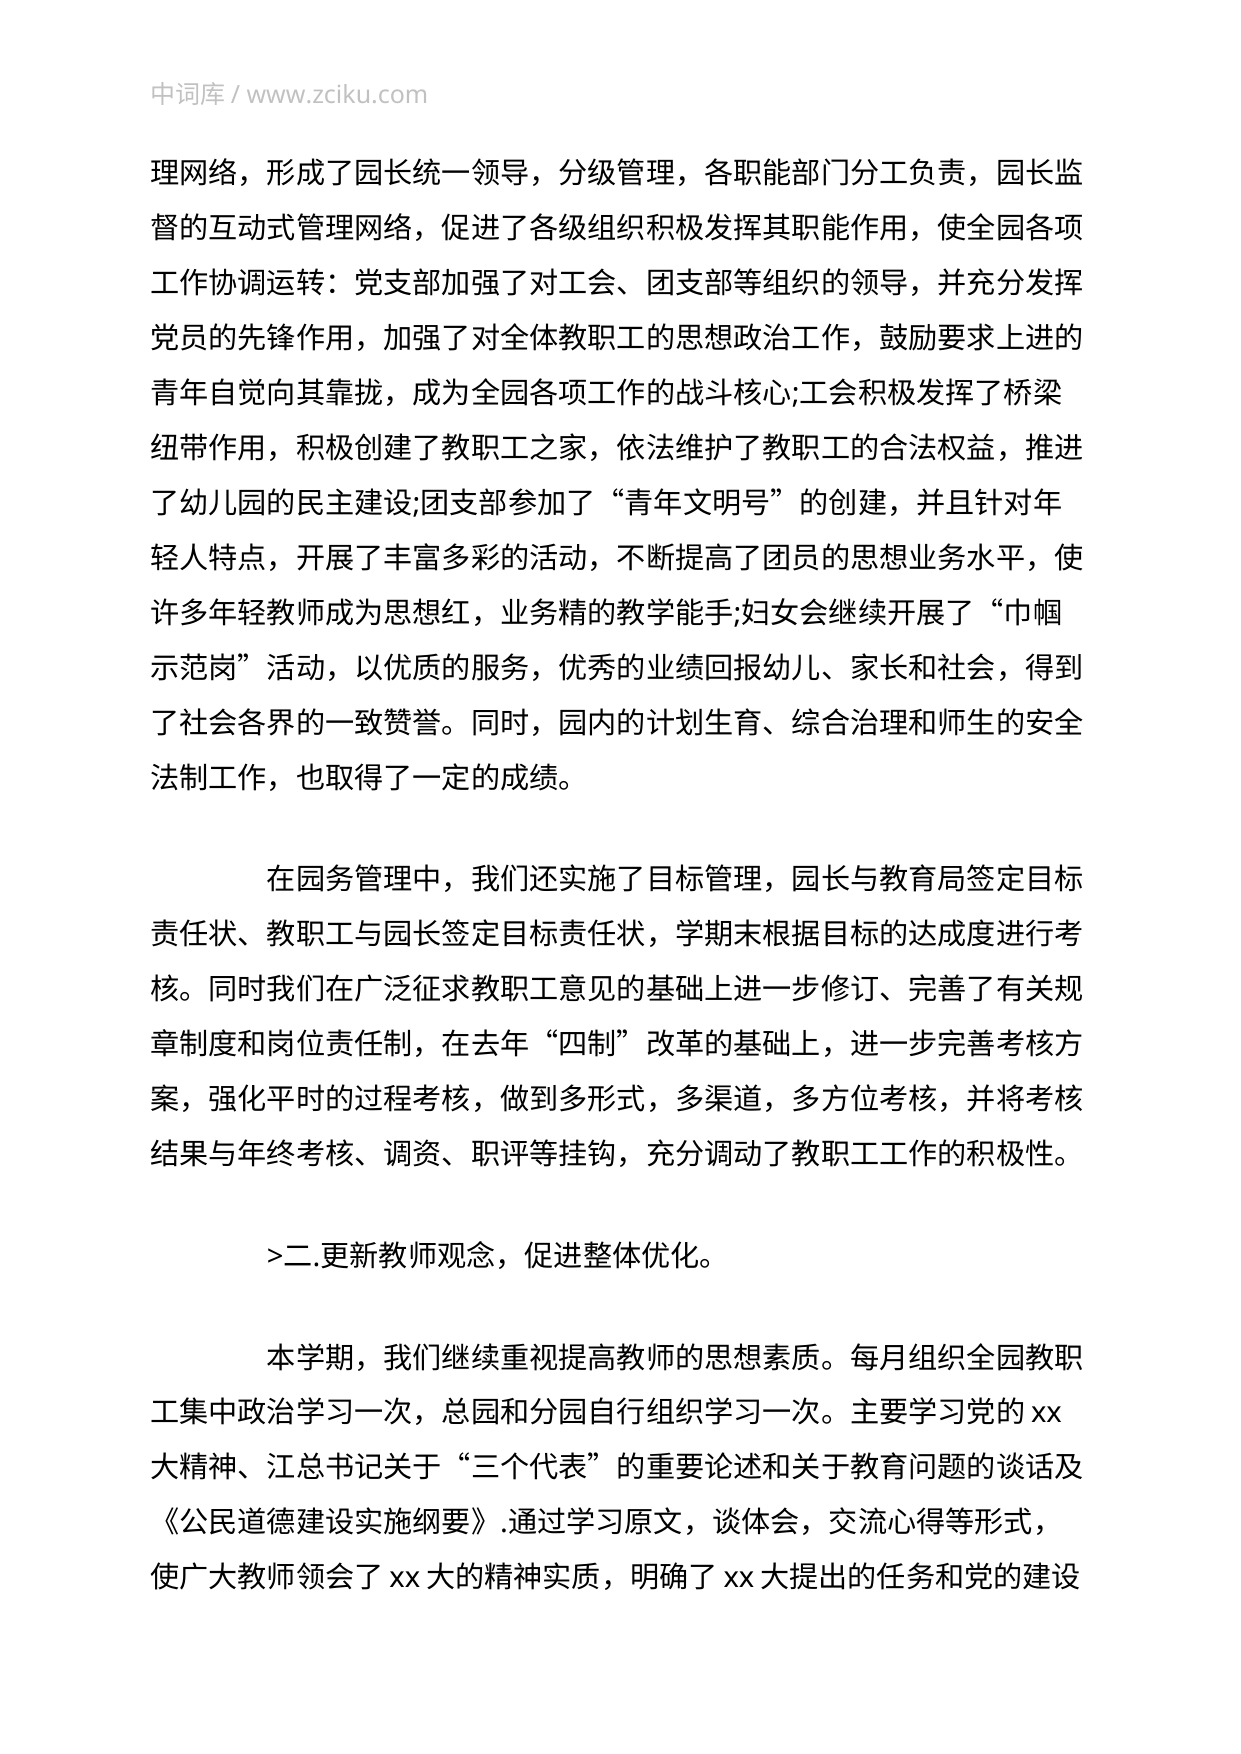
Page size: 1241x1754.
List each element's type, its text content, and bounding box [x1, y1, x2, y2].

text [150, 150, 1090, 796]
text 在园务管理中，我们还实施了目标管理，园长与教育局签定目标责任状、教职工与园长签定目标责任状，学期末根据目标的达成度进行考核。同时我们在广泛征求教职工意见的基础上进一步修订、完善了有关规章制度和岗位责任制，在去年“四制”改革的基础上，进一步完善考核方案，强化平时的过程考核，做到多形式，多渠道，多方位考核，并将考核结果与年终考核、调资、职评等挂钩，充分调动了教职工工作的积极性。 [150, 856, 1090, 1173]
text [150, 1334, 1090, 1596]
text >二.更新教师观念，促进整体优化。 [150, 1232, 1090, 1274]
